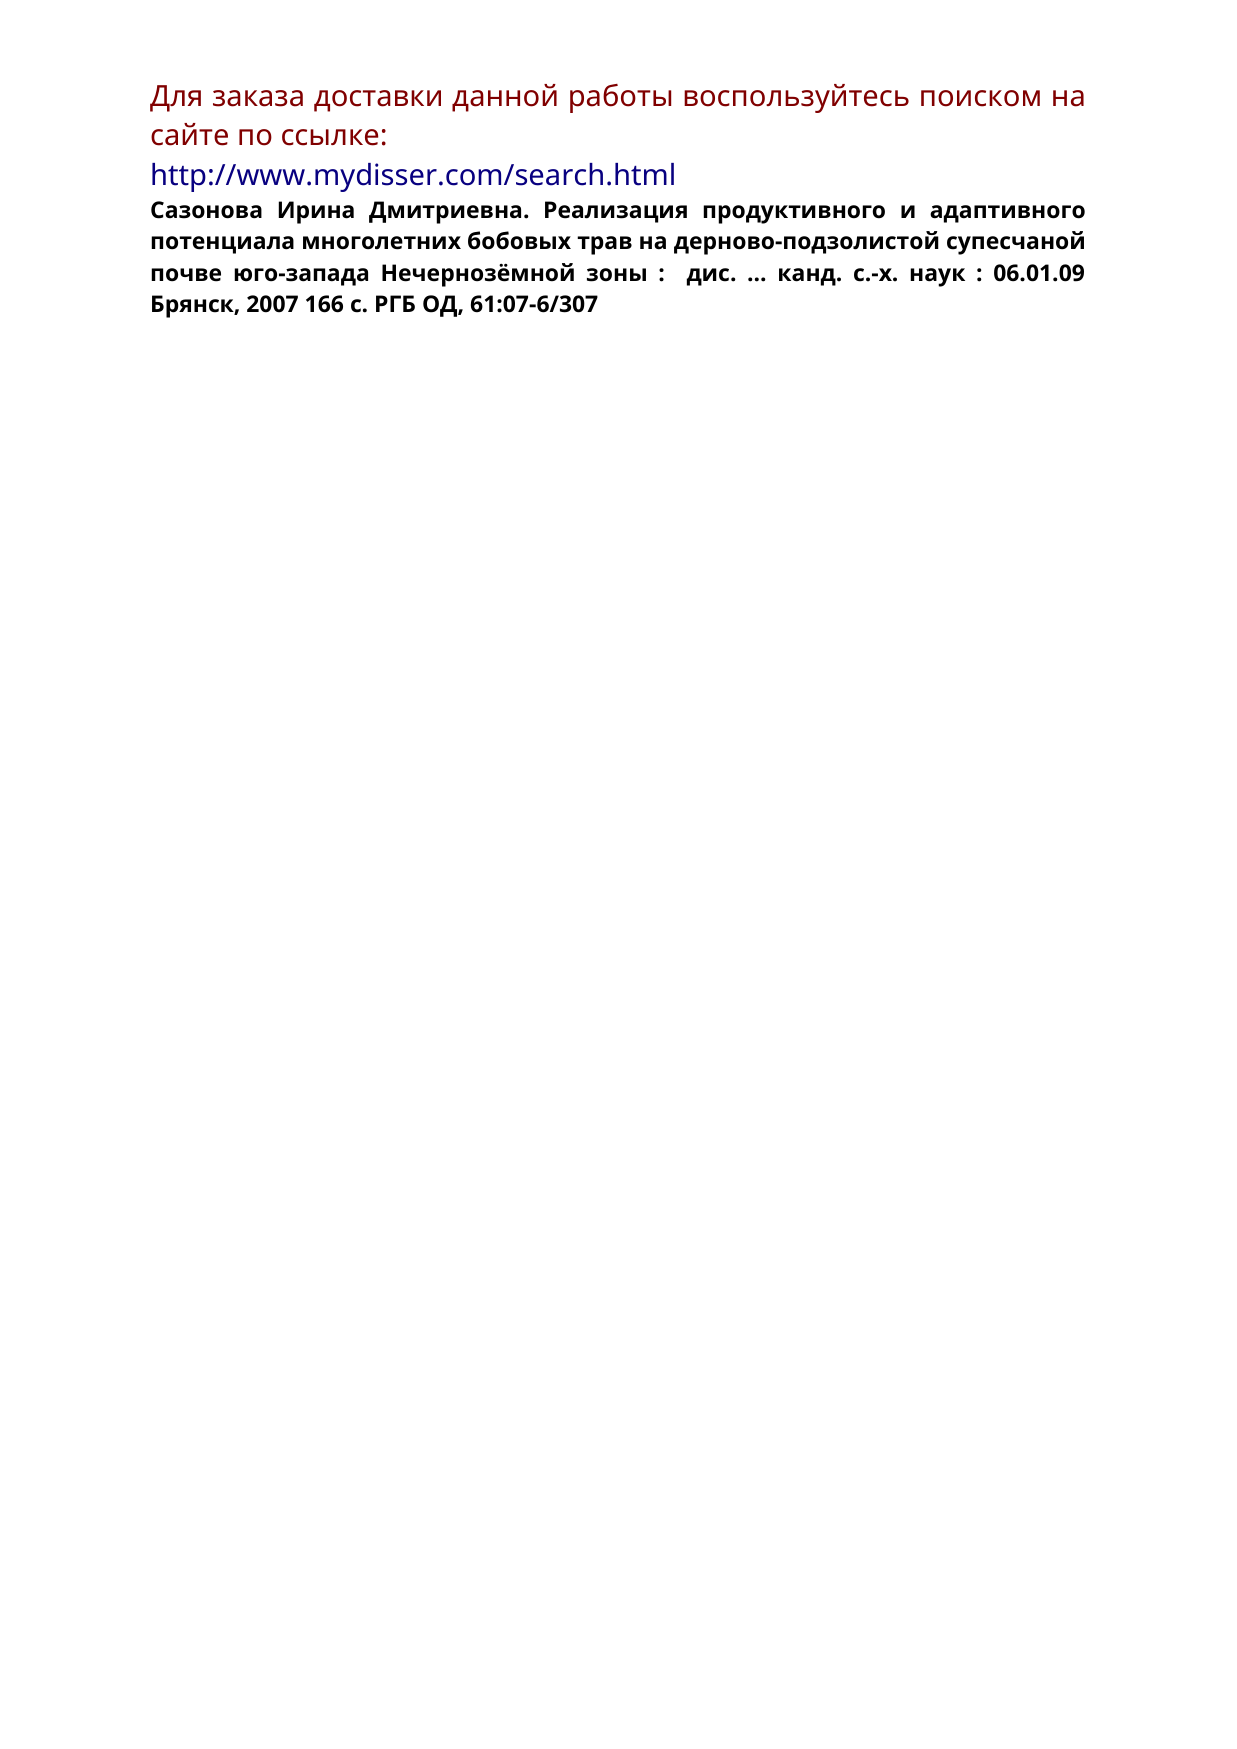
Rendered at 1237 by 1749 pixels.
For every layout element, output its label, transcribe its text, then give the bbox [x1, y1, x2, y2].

text Сазонова Ирина Дмитриевна. Реализация продуктивного и адаптивного потенциала многолетних бобовых трав на дерново-подзолистой супесчаной почве юго-запада Нечернозёмной зоны : дис. ... канд. с.-х. наук : 06.01.09 Брянск, 2007 166 с. РГБ ОД, 61:07-6/307 [150, 194, 1086, 319]
